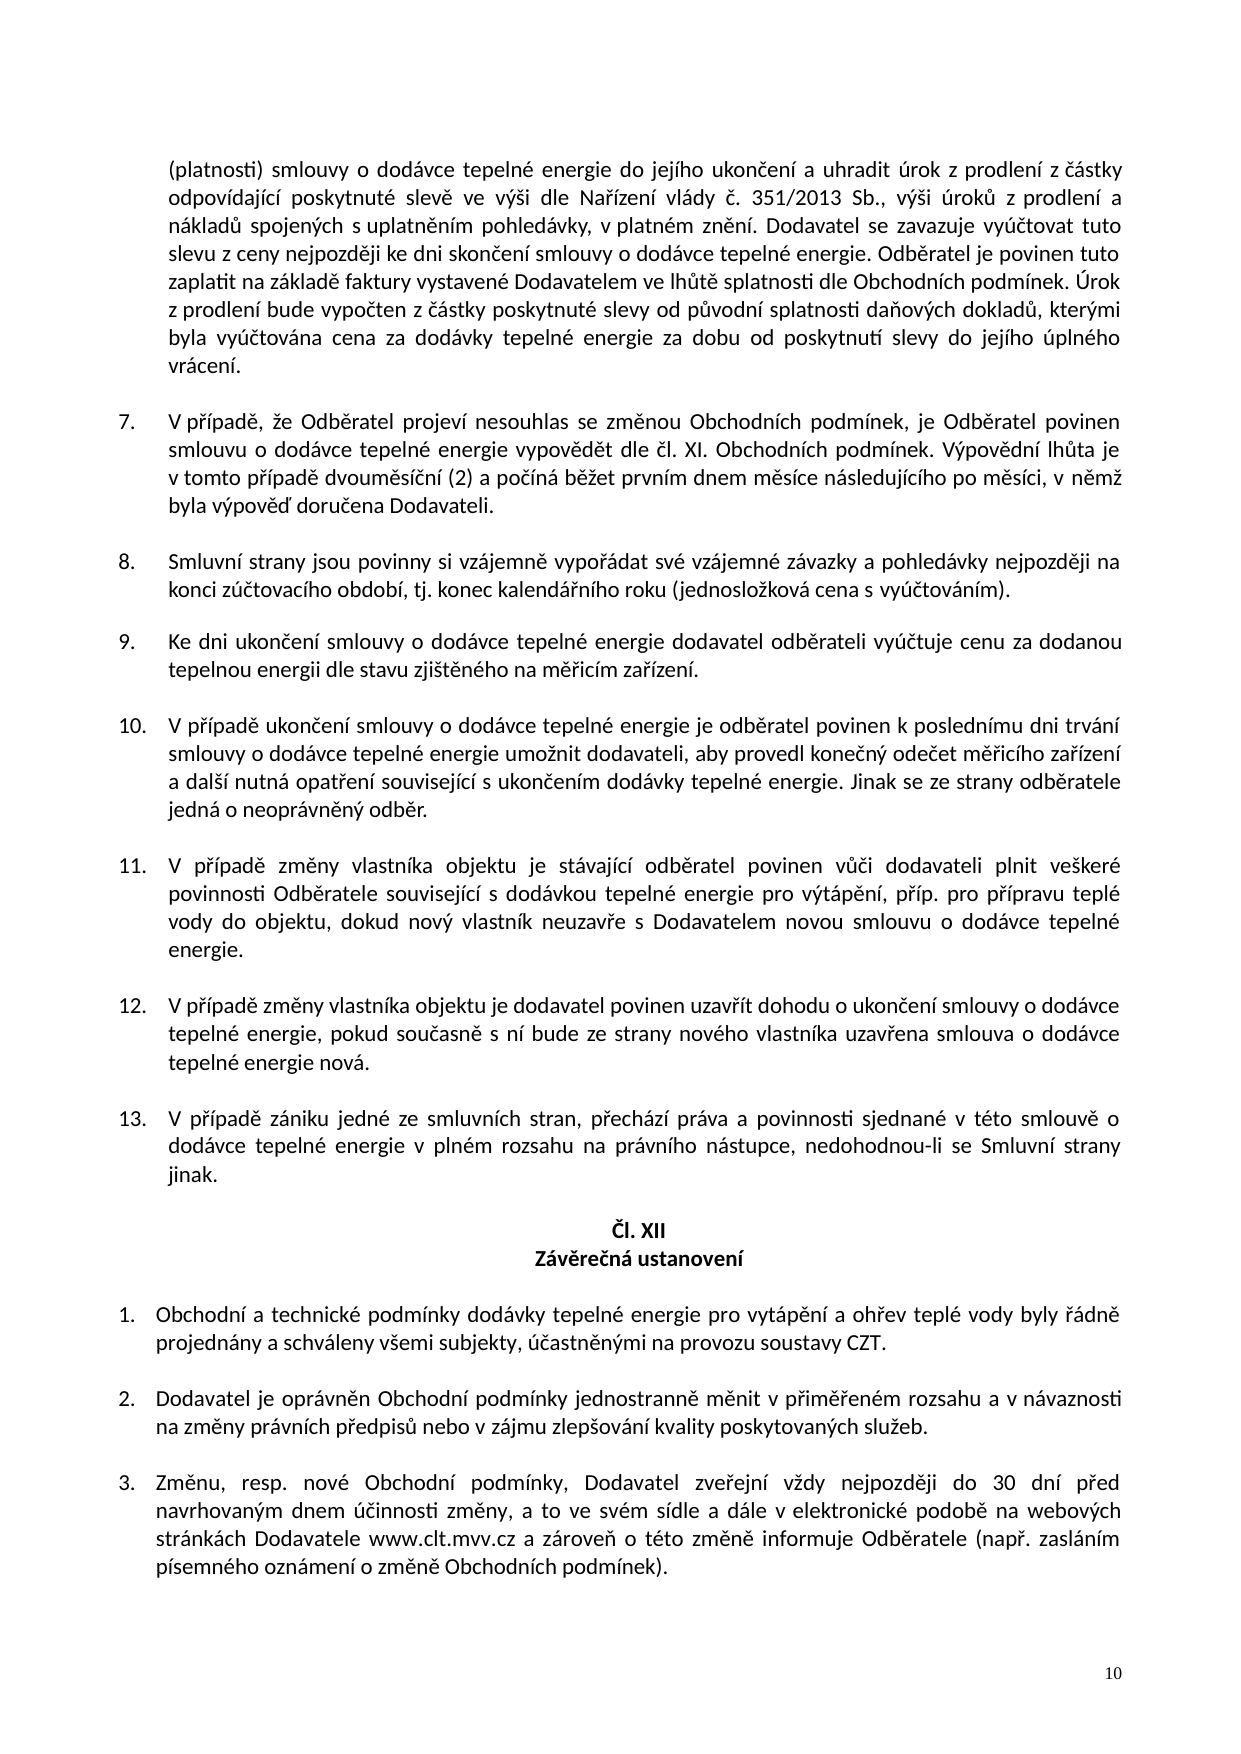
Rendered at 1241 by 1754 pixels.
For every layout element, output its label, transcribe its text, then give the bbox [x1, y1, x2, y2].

list V případě změny vlastníka objektu je stávající odběratel povinen vůči dodavateli plnit veškeré povinnosti Odběratele související s dodávkou tepelné energie pro výtápění, příp. pro přípravu teplé vody do objektu, dokud nový vlastník neuzavře s Dodavatelem novou smlouvu o dodávce tepelné energie. [118, 851, 1122, 963]
list Ke dni ukončení smlouvy o dodávce tepelné energie dodavatel odběrateli vyúčtuje cenu za dodanou tepelnou energii dle stavu zjištěného na měřicím zařízení. [118, 627, 1122, 683]
text Závěrečná ustanovení [156, 1244, 1122, 1272]
list Obchodní a technické podmínky dodávky tepelné energie pro vytápění a ohřev teplé vody byly řádně projednány a schváleny všemi subjekty, účastněnými na provozu soustavy CZT. [118, 1300, 1122, 1356]
list V případě zániku jedné ze smluvních stran, přechází práva a povinnosti sjednané v této smlouvě o dodávce tepelné energie v plném rozsahu na právního nástupce, nedohodnou-li se Smluvní strany jinak. [118, 1104, 1122, 1188]
list Smluvní strany jsou povinny si vzájemně vypořádat své vzájemné závazky a pohledávky nejpozději na konci zúčtovacího období, tj. konec kalendářního roku (jednosložková cena s vyúčtováním). [118, 547, 1122, 603]
list Změnu, resp. nové Obchodní podmínky, Dodavatel zveřejní vždy nejpozději do 30 dní před navrhovaným dnem účinnosti změny, a to ve svém sídle a dále v elektronické podobě na webových stránkách Dodavatele www.clt.mvv.cz a zároveň o této změně informuje Odběratele (např. zasláním písemného oznámení o změně Obchodních podmínek). [118, 1468, 1122, 1580]
text Čl. XII [156, 1216, 1122, 1244]
list V případě, že Odběratel projeví nesouhlas se změnou Obchodních podmínek, je Odběratel povinen smlouvu o dodávce tepelné energie vypovědět dle čl. XI. Obchodních podmínek. Výpovědní lhůta je v tomto případě dvouměsíční (2) a počíná běžet prvním dnem měsíce následujícího po měsíci, v němž byla výpověď doručena Dodavateli. [118, 407, 1122, 519]
list V případě změny vlastníka objektu je dodavatel povinen uzavřít dohodu o ukončení smlouvy o dodávce tepelné energie, pokud současně s ní bude ze strany nového vlastníka uzavřena smlouva o dodávce tepelné energie nová. [118, 992, 1122, 1076]
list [118, 155, 1122, 379]
list Dodavatel je oprávněn Obchodní podmínky jednostranně měnit v přiměřeném rozsahu a v návaznosti na změny právních předpisů nebo v zájmu zlepšování kvality poskytovaných služeb. [118, 1384, 1122, 1440]
list V případě ukončení smlouvy o dodávce tepelné energie je odběratel povinen k poslednímu dni trvání smlouvy o dodávce tepelné energie umožnit dodavateli, aby provedl konečný odečet měřicího zařízení a další nutná opatření související s ukončením dodávky tepelné energie. Jinak se ze strany odběratele jedná o neoprávněný odběr. [118, 711, 1122, 823]
